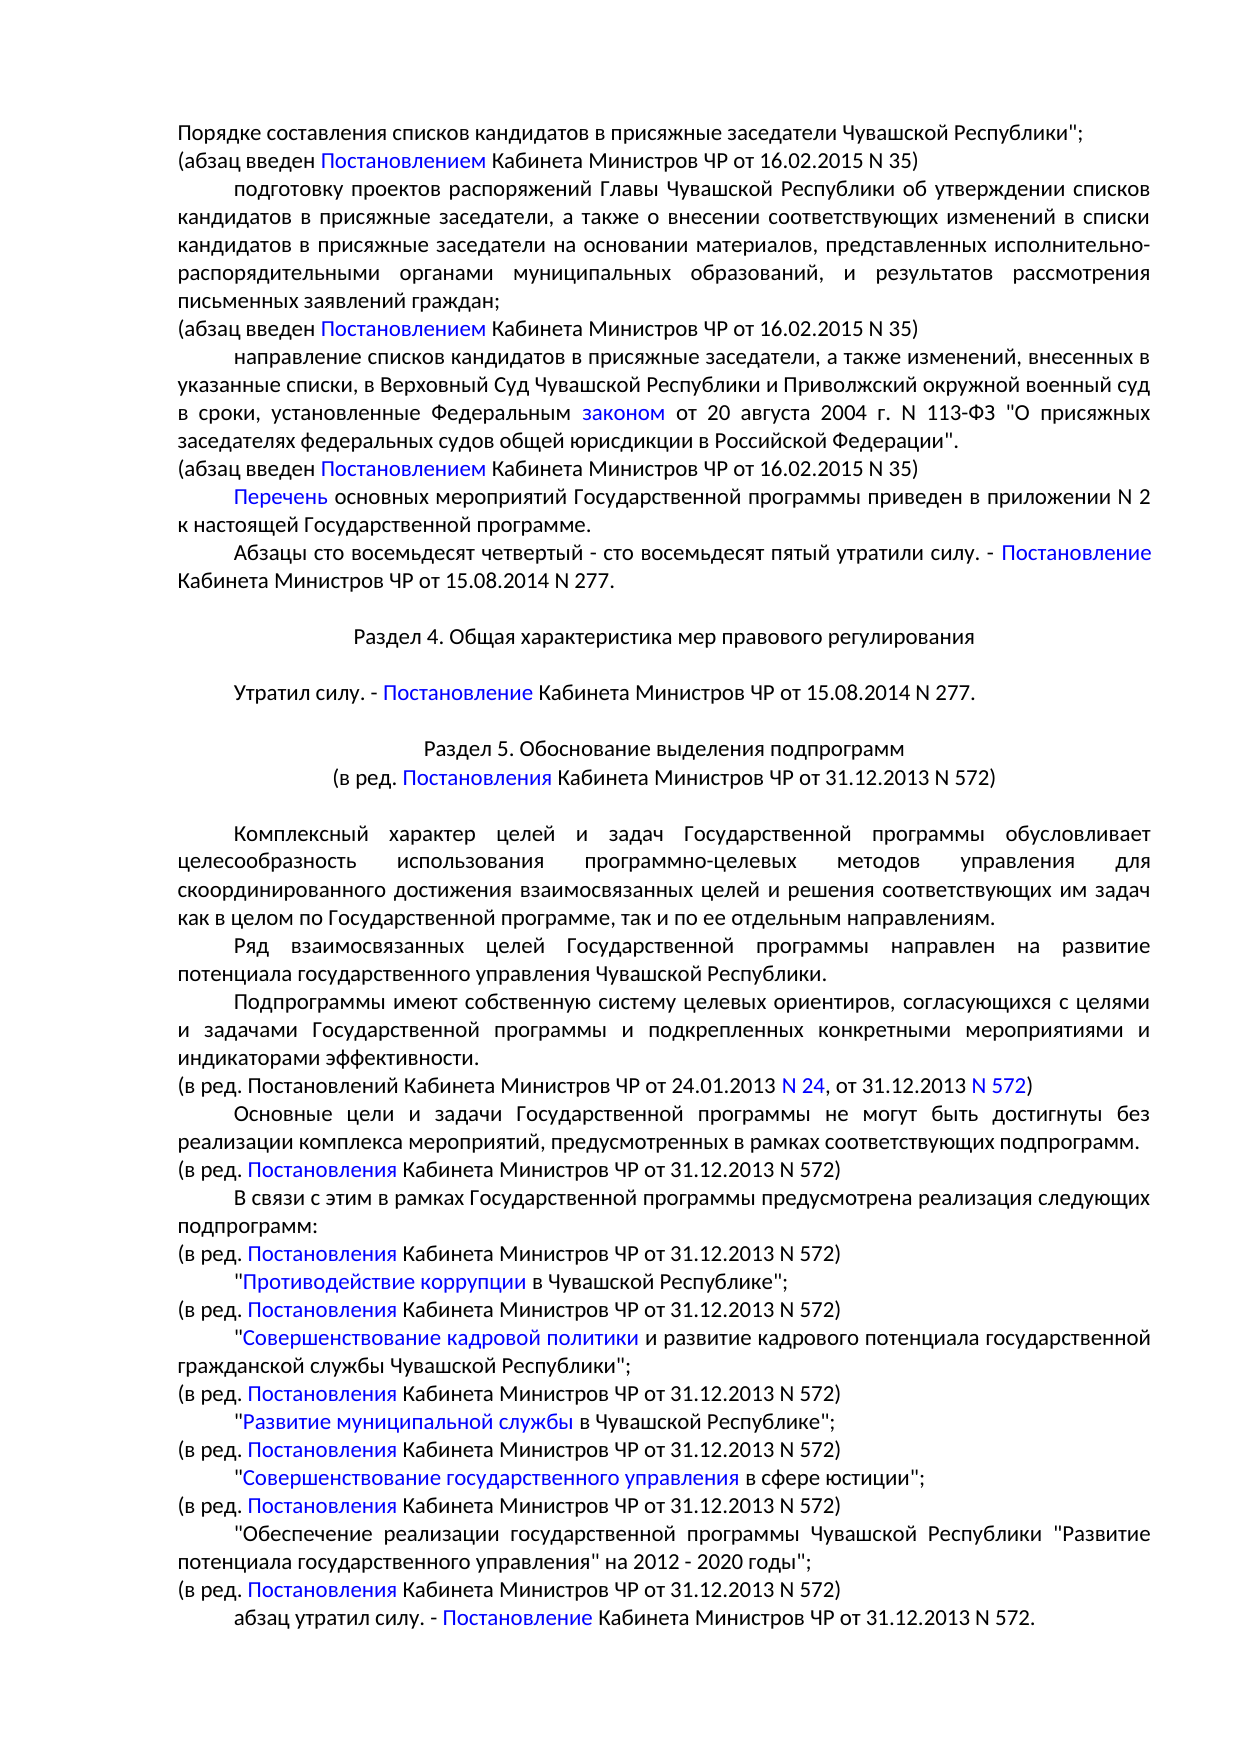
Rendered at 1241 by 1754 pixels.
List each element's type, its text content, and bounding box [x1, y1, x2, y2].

text (в ред. Постановления Кабинета Министров ЧР от 31.12.2013 N 572) [177, 1435, 1152, 1463]
text (абзац введен Постановлением Кабинета Министров ЧР от 16.02.2015 N 35) [177, 146, 1152, 174]
text "Совершенствование государственного управления в сфере юстиции"; [177, 1463, 1152, 1491]
text (в ред. Постановления Кабинета Министров ЧР от 31.12.2013 N 572) [177, 1379, 1152, 1407]
text (в ред. Постановлений Кабинета Министров ЧР от 24.01.2013 N 24, от 31.12.2013 N 572) [177, 1071, 1152, 1099]
text Абзацы сто восемьдесят четвертый - сто восемьдесят пятый утратили силу. - Постановление Кабинета Министров ЧР от 15.08.2014 N 277. [177, 538, 1152, 594]
text (в ред. Постановления Кабинета Министров ЧР от 31.12.2013 N 572) [177, 1239, 1152, 1267]
text (абзац введен Постановлением Кабинета Министров ЧР от 16.02.2015 N 35) [177, 314, 1152, 342]
text "Совершенствование кадровой политики и развитие кадрового потенциала государственной гражданской службы Чувашской Республики"; [177, 1323, 1152, 1379]
text (в ред. Постановления Кабинета Министров ЧР от 31.12.2013 N 572) [177, 1575, 1152, 1603]
text направление списков кандидатов в присяжные заседатели, а также изменений, внесенных в указанные списки, в Верховный Суд Чувашской Республики и Приволжский окружной военный суд в сроки, установленные Федеральным законом от 20 августа 2004 г. N 113-ФЗ "О присяжных заседателях федеральных судов общей юрисдикции в Российской Федерации". [177, 342, 1152, 454]
text абзац утратил силу. - Постановление Кабинета Министров ЧР от 31.12.2013 N 572. [177, 1603, 1152, 1631]
text (в ред. Постановления Кабинета Министров ЧР от 31.12.2013 N 572) [177, 1295, 1152, 1323]
text подготовку проектов распоряжений Главы Чувашской Республики об утверждении списков кандидатов в присяжные заседатели, а также о внесении соответствующих изменений в списки кандидатов в присяжные заседатели на основании материалов, представленных исполнительно-распорядительными органами муниципальных образований, и результатов рассмотрения письменных заявлений граждан; [177, 174, 1152, 314]
text Перечень основных мероприятий Государственной программы приведен в приложении N 2 к настоящей Государственной программе. [177, 482, 1152, 538]
text "Развитие муниципальной службы в Чувашской Республике"; [177, 1407, 1152, 1435]
text Комплексный характер целей и задач Государственной программы обусловливает целесообразность использования программно-целевых методов управления для скоординированного достижения взаимосвязанных целей и решения соответствующих им задач как в целом по Государственной программе, так и по ее отдельным направлениям. [177, 819, 1152, 931]
text (в ред. Постановления Кабинета Министров ЧР от 31.12.2013 N 572) [177, 1155, 1152, 1183]
text Утратил силу. - Постановление Кабинета Министров ЧР от 15.08.2014 N 277. [177, 678, 1152, 707]
text Раздел 4. Общая характеристика мер правового регулирования [177, 622, 1152, 651]
text "Противодействие коррупции в Чувашской Республике"; [177, 1267, 1152, 1295]
text Ряд взаимосвязанных целей Государственной программы направлен на развитие потенциала государственного управления Чувашской Республики. [177, 931, 1152, 987]
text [177, 118, 1152, 146]
text Подпрограммы имеют собственную систему целевых ориентиров, согласующихся с целями и задачами Государственной программы и подкрепленных конкретными мероприятиями и индикаторами эффективности. [177, 987, 1152, 1071]
text В связи с этим в рамках Государственной программы предусмотрена реализация следующих подпрограмм: [177, 1183, 1152, 1239]
text (в ред. Постановления Кабинета Министров ЧР от 31.12.2013 N 572) [177, 1491, 1152, 1519]
text Основные цели и задачи Государственной программы не могут быть достигнуты без реализации комплекса мероприятий, предусмотренных в рамках соответствующих подпрограмм. [177, 1099, 1152, 1155]
text (в ред. Постановления Кабинета Министров ЧР от 31.12.2013 N 572) [177, 763, 1152, 791]
text (абзац введен Постановлением Кабинета Министров ЧР от 16.02.2015 N 35) [177, 454, 1152, 482]
text "Обеспечение реализации государственной программы Чувашской Республики "Развитие потенциала государственного управления" на 2012 - 2020 годы"; [177, 1519, 1152, 1575]
text Раздел 5. Обоснование выделения подпрограмм [177, 734, 1152, 763]
